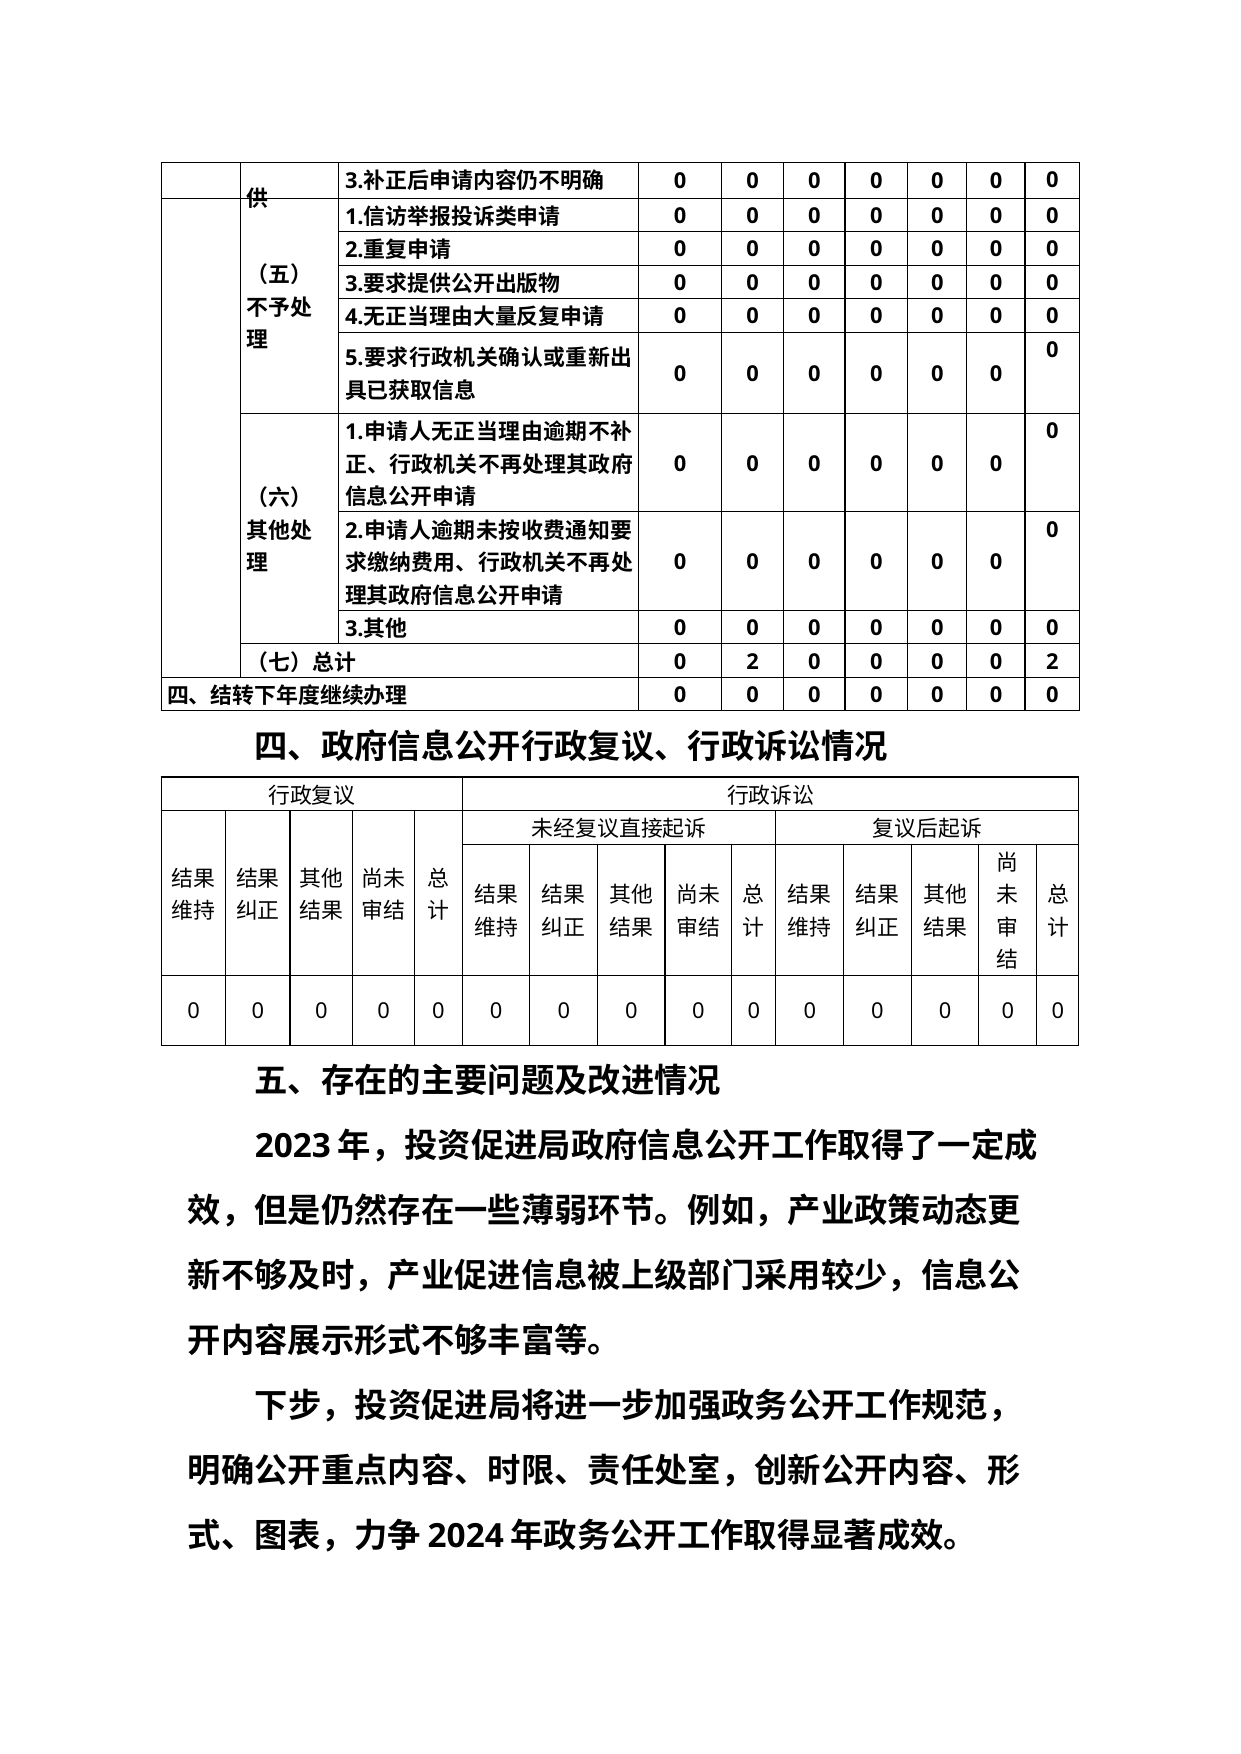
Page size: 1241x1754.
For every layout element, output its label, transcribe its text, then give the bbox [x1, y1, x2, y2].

table_cell 0 [908, 299, 966, 332]
table_cell 0 [1026, 232, 1079, 264]
table_cell 0 [967, 414, 1024, 511]
table_cell （七）总计 [241, 644, 638, 677]
table_cell 0 [666, 976, 731, 1044]
table_cell 2.重复申请 [339, 232, 638, 264]
table_cell 结果 纠正 [530, 845, 597, 974]
table_cell 0 [967, 512, 1024, 610]
table_cell 0 [846, 644, 907, 677]
table_cell 0 [639, 266, 721, 298]
table_cell 0 [967, 163, 1024, 197]
table_cell 0 [846, 678, 907, 710]
table_cell 0 [639, 199, 721, 231]
table_cell 0 [908, 199, 966, 231]
table_cell 0 [908, 414, 966, 511]
table_cell 0 [598, 976, 664, 1044]
table_cell 总计 [415, 811, 462, 974]
table_cell 结果 纠正 [226, 811, 289, 974]
table_cell 0 [1026, 199, 1079, 231]
text 下步，投资促进局将进一步加强政务公开工作规范，明确公开重点内容、时限、责任处室，创新公开内容、形式、图表，力争2024年政务公开工作取得显著成效。 [187, 1371, 1053, 1566]
table_cell 结果 维持 [776, 845, 843, 974]
table_cell 0 [722, 199, 783, 231]
table_cell 3.其他 [339, 611, 638, 643]
table_cell 0 [722, 163, 783, 197]
table_cell 3.要求提供公开出版物 [339, 266, 638, 298]
table_cell 0 [639, 512, 721, 610]
table_cell 四、结转下年度继续办理 [162, 678, 638, 710]
table_cell 3.补正后申请内容仍不明确 [339, 163, 638, 197]
table_header 行政诉讼 [463, 778, 1078, 810]
table_cell 0 [1026, 266, 1079, 298]
table_cell 0 [722, 232, 783, 264]
table_cell 0 [908, 232, 966, 264]
table_cell 0 [784, 299, 844, 332]
table_cell 0 [1026, 512, 1079, 610]
table_cell 0 [846, 414, 907, 511]
table_cell 2 [722, 644, 783, 677]
table_cell 2.申请人逾期未按收费通知要求缴纳费用、行政机关不再处理其政府信息公开申请 [339, 512, 638, 610]
table_cell 0 [639, 414, 721, 511]
table_cell 0 [463, 976, 529, 1044]
table_cell 0 [908, 163, 966, 197]
table_cell 0 [908, 678, 966, 710]
table_cell 0 [639, 333, 721, 413]
table_cell 0 [784, 199, 844, 231]
table_cell 0 [967, 611, 1024, 643]
table_cell （五）不予处理 [241, 199, 338, 413]
text 五、存在的主要问题及改进情况 [187, 1046, 1063, 1111]
text 2023年，投资促进局政府信息公开工作取得了一定成效，但是仍然存在一些薄弱环节。例如，产业政策动态更新不够及时，产业促进信息被上级部门采用较少，信息公开内容展示形式不够丰富等。 [187, 1111, 1053, 1371]
table_cell 0 [784, 644, 844, 677]
table_cell 0 [908, 512, 966, 610]
table_cell 0 [784, 266, 844, 298]
table_cell 0 [846, 512, 907, 610]
table_cell 0 [912, 976, 978, 1044]
table_cell 0 [846, 232, 907, 264]
table_cell 0 [846, 266, 907, 298]
table_cell 结果 维持 [463, 845, 529, 974]
table_cell 1.信访举报投诉类申请 [339, 199, 638, 231]
table_cell 0 [908, 611, 966, 643]
table_cell 0 [908, 266, 966, 298]
table_cell 0 [967, 266, 1024, 298]
table_cell 0 [967, 299, 1024, 332]
table_cell [162, 199, 240, 677]
table_cell 0 [530, 976, 597, 1044]
table_cell 结果 纠正 [844, 845, 911, 974]
table_cell 0 [784, 611, 844, 643]
table_cell 尚未 审结 [353, 811, 414, 974]
table_cell 0 [732, 976, 775, 1044]
table_cell 0 [353, 976, 414, 1044]
table_cell 0 [776, 976, 843, 1044]
table_cell 0 [1026, 299, 1079, 332]
table_cell 0 [639, 644, 721, 677]
table_cell 0 [1026, 163, 1079, 197]
table_cell 0 [639, 163, 721, 197]
table_cell 复议后起诉 [776, 811, 1078, 843]
table_cell 0 [846, 299, 907, 332]
table_cell 1.申请人无正当理由逾期不补正、行政机关不再处理其政府信息公开申请 [339, 414, 638, 511]
table_cell 0 [967, 199, 1024, 231]
table_cell 0 [722, 333, 783, 413]
table_cell 0 [908, 333, 966, 413]
table_cell 其他 结果 [912, 845, 978, 974]
table_cell 其他 结果 [291, 811, 352, 974]
table_cell 0 [722, 678, 783, 710]
table_cell 0 [844, 976, 911, 1044]
table_cell 未经复议直接起诉 [463, 811, 775, 843]
table_cell 0 [1026, 678, 1079, 710]
table_cell 0 [226, 976, 289, 1044]
table_cell 0 [722, 299, 783, 332]
table_cell 0 [1026, 611, 1079, 643]
table_cell （六）其他处理 [241, 414, 338, 643]
table_cell 结果维持 [162, 811, 225, 974]
table_cell 0 [846, 199, 907, 231]
table_cell 0 [967, 333, 1024, 413]
table_cell 尚未 审结 [979, 845, 1036, 974]
table_cell 5.要求行政机关确认或重新出具已获取信息 [339, 333, 638, 413]
table_cell 0 [722, 611, 783, 643]
table_cell 0 [784, 512, 844, 610]
table_cell 0 [908, 644, 966, 677]
table_cell 0 [784, 232, 844, 264]
table_cell 0 [639, 299, 721, 332]
table_cell 尚未 审结 [666, 845, 731, 974]
table_cell 0 [967, 232, 1024, 264]
text 四、政府信息公开行政复议、行政诉讼情况 [187, 711, 1063, 776]
table_cell 0 [784, 414, 844, 511]
table_cell 0 [1037, 976, 1078, 1044]
table_cell 0 [967, 644, 1024, 677]
table_cell 0 [846, 611, 907, 643]
table_cell 0 [722, 414, 783, 511]
table_cell 0 [1026, 414, 1079, 511]
table_cell 总计 [732, 845, 775, 974]
table_cell 0 [784, 678, 844, 710]
table_cell 0 [784, 163, 844, 197]
table_cell 0 [722, 266, 783, 298]
table_cell 0 [784, 333, 844, 413]
table_header 行政复议 [162, 778, 462, 810]
table_cell 其他 结果 [598, 845, 664, 974]
table_cell 0 [415, 976, 462, 1044]
table_cell 0 [639, 232, 721, 264]
table_cell 0 [846, 333, 907, 413]
table_cell 0 [639, 611, 721, 643]
table_cell 0 [639, 678, 721, 710]
table_cell 0 [967, 678, 1024, 710]
table_cell 总计 [1037, 845, 1078, 974]
table_cell 2 [1026, 644, 1079, 677]
table_cell 0 [722, 512, 783, 610]
table_cell 4.无正当理由大量反复申请 [339, 299, 638, 332]
table_cell 0 [291, 976, 352, 1044]
table_cell 0 [162, 976, 225, 1044]
table_cell 0 [846, 163, 907, 197]
table_cell 0 [1026, 333, 1079, 413]
table_cell 0 [979, 976, 1036, 1044]
